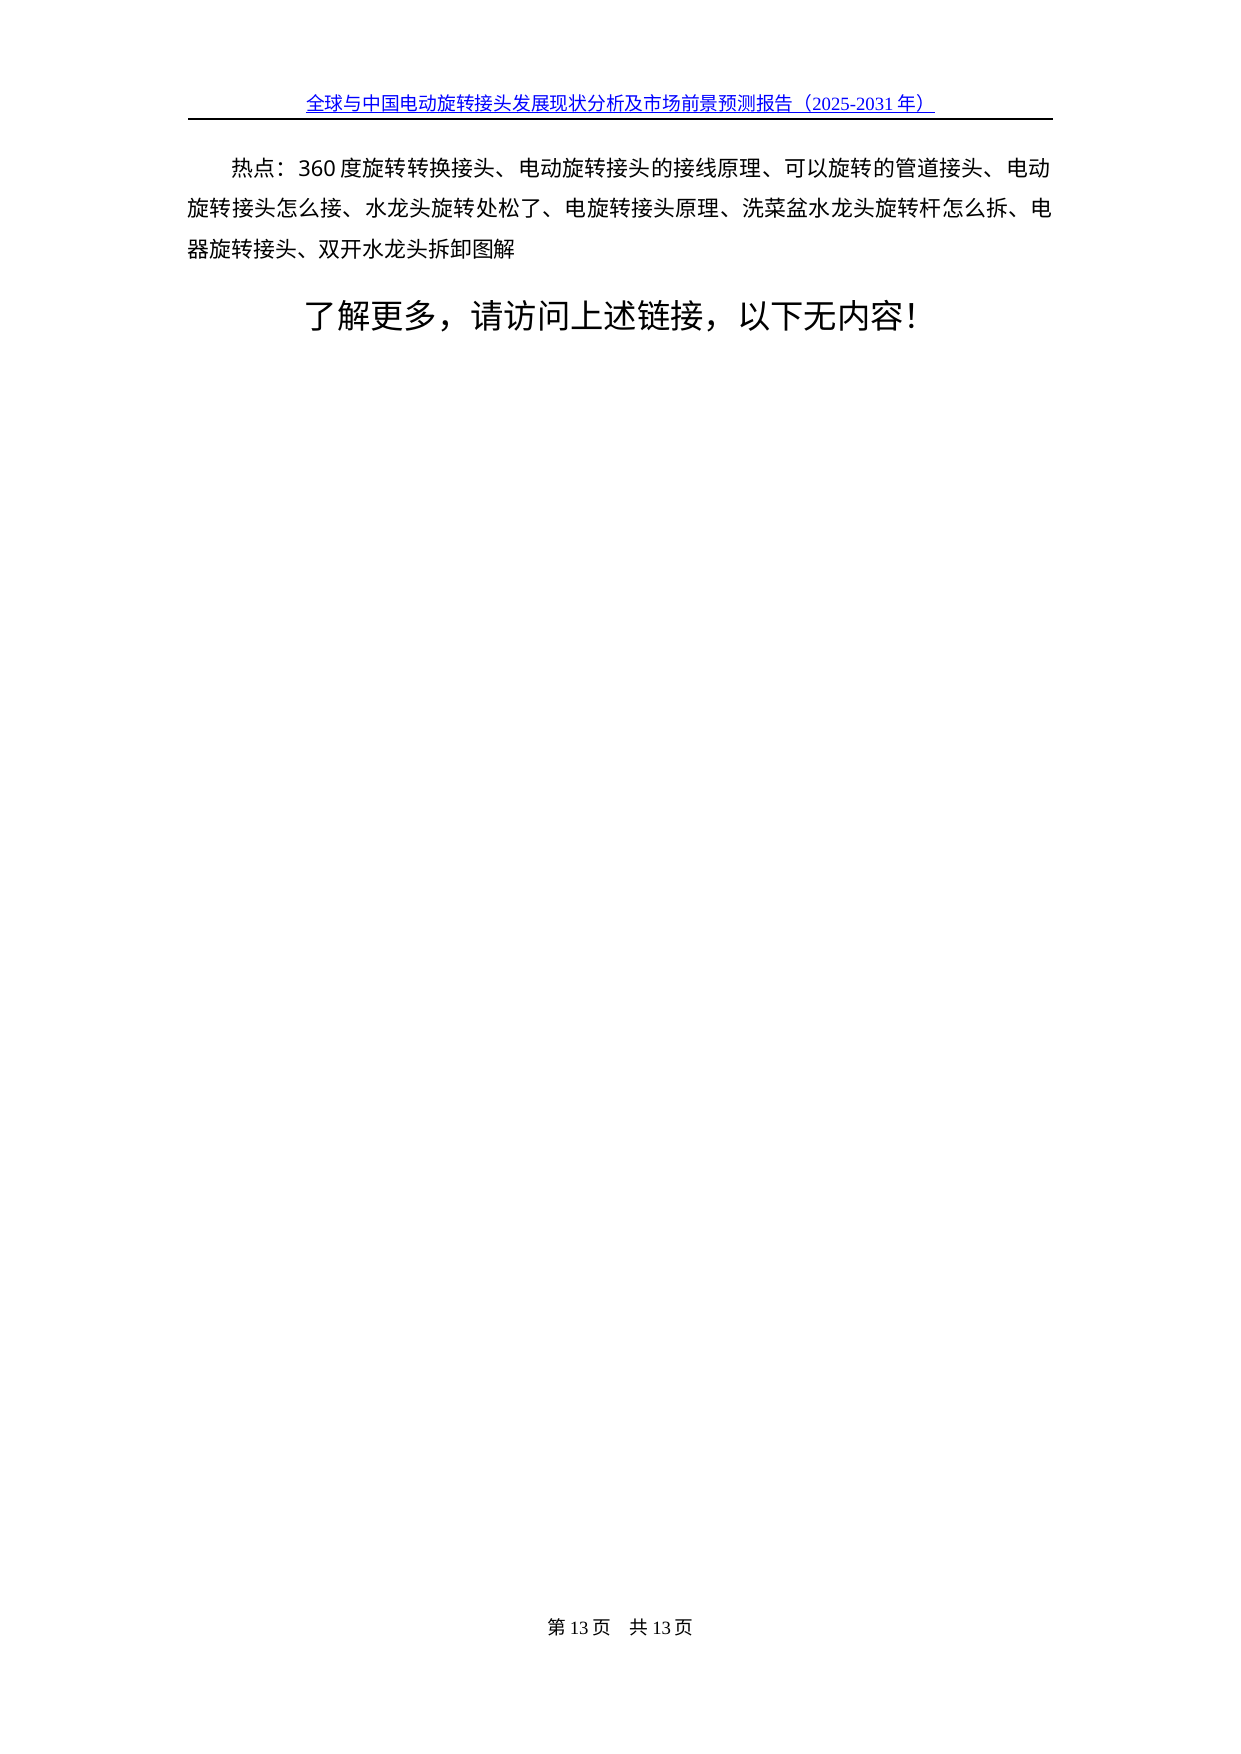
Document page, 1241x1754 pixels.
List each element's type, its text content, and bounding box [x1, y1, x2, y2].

title 了解更多，请访问上述链接，以下无内容！ [187, 282, 1053, 347]
text 热点：360度旋转转换接头、电动旋转接头的接线原理、可以旋转的管道接头、电动旋转接头怎么接、水龙头旋转处松了、电旋转接头原理、洗菜盆水龙头旋转杆怎么拆、电器旋转接头、双开水龙头拆卸图解 [187, 150, 1053, 264]
